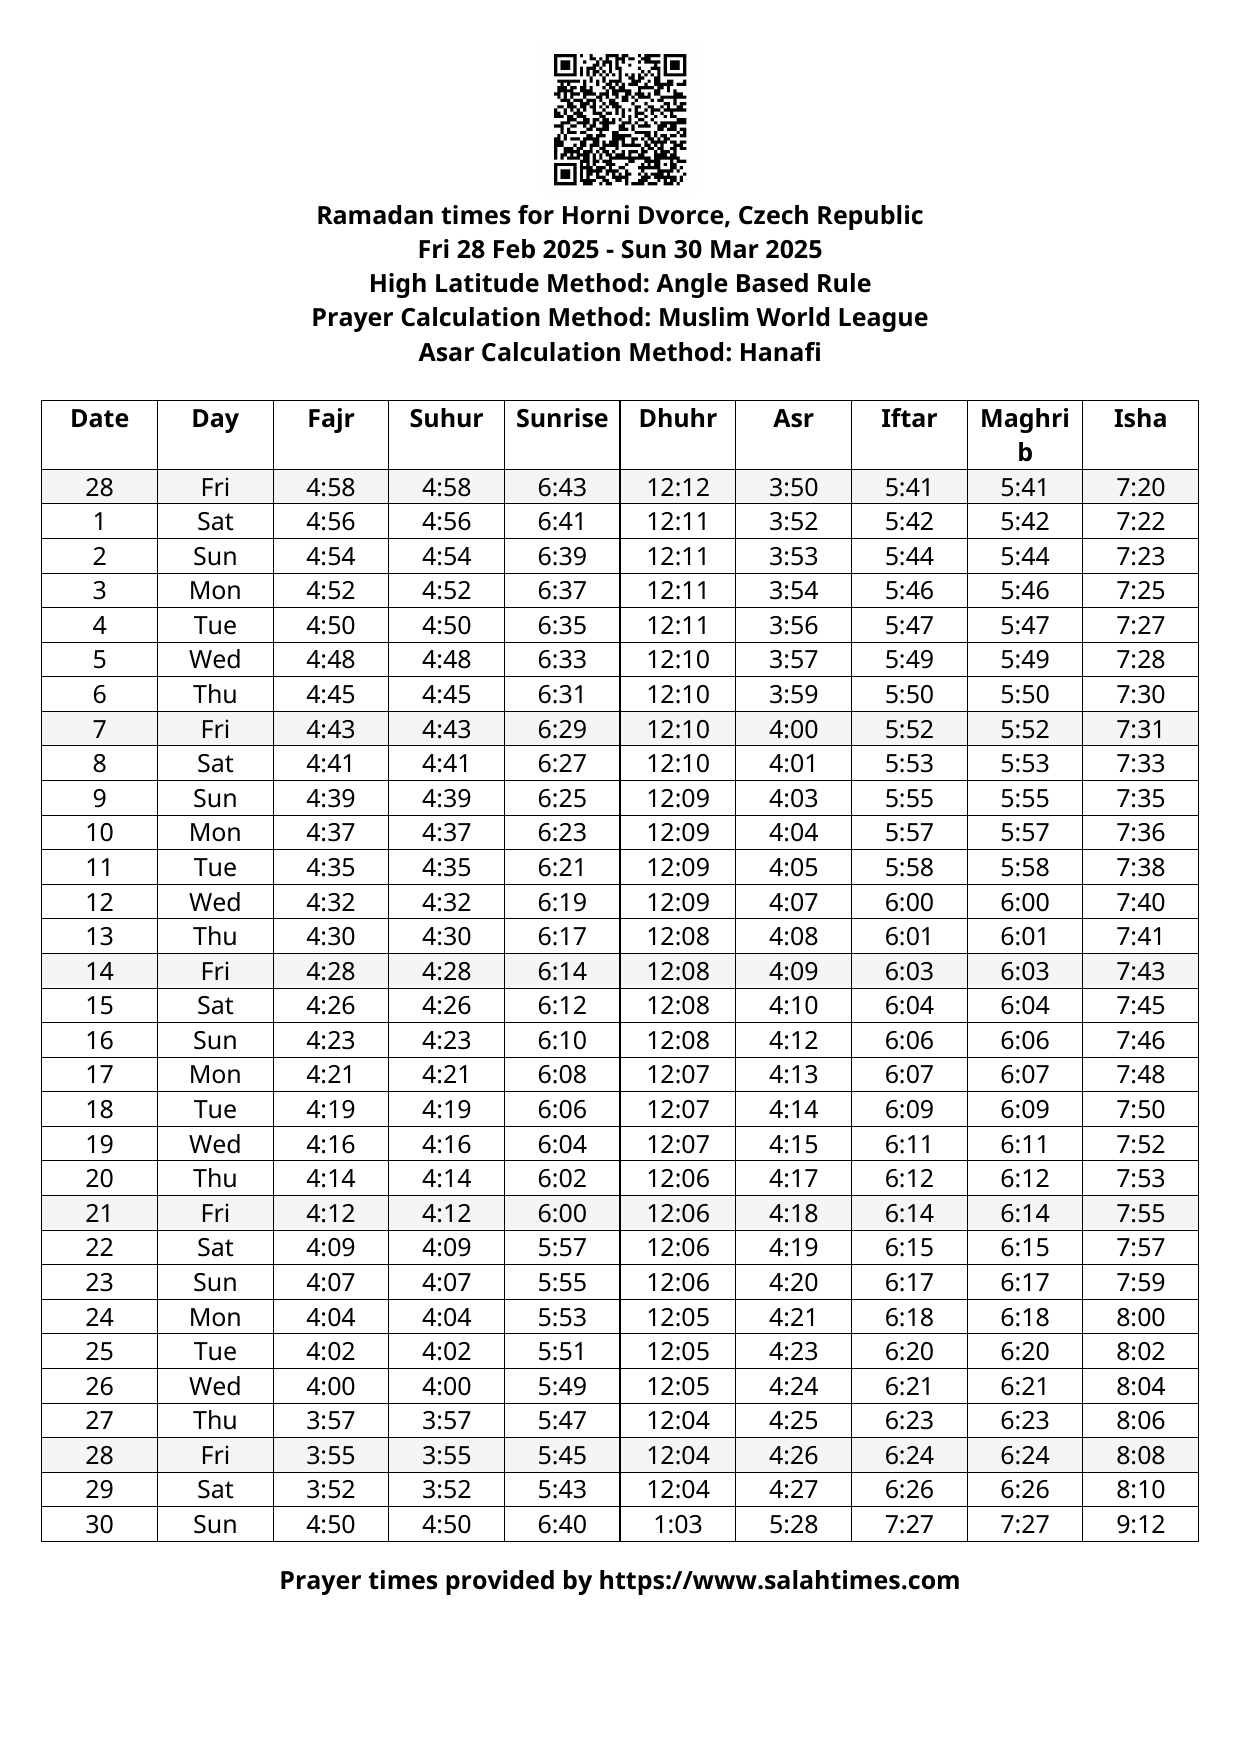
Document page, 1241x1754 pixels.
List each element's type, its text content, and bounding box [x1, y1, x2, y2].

table_cell Sun [158, 1265, 273, 1299]
table_cell 4:08 [736, 919, 851, 953]
table_cell 12:07 [621, 1127, 735, 1160]
table_cell 7:27 [1083, 608, 1198, 642]
table_cell 6:29 [505, 712, 619, 745]
table_cell Thu [158, 677, 273, 711]
table_cell 4:30 [389, 919, 504, 953]
table_cell 4:28 [274, 954, 388, 987]
table_cell 12:06 [621, 1265, 735, 1299]
table_cell 6:06 [505, 1092, 619, 1126]
table_cell 4:00 [389, 1369, 504, 1402]
table_cell 4:58 [389, 470, 504, 503]
table_cell 6:11 [968, 1127, 1082, 1160]
table_cell 6:21 [505, 850, 619, 884]
table_cell 6:37 [505, 574, 619, 607]
table_cell 6:35 [505, 608, 619, 642]
table_cell 3:55 [389, 1438, 504, 1472]
table_cell 13 [42, 919, 157, 953]
table_cell 5:55 [852, 781, 967, 814]
table_cell 3:57 [736, 643, 851, 676]
table_cell 12:06 [621, 1231, 735, 1264]
table_cell 4:02 [389, 1334, 504, 1368]
table_cell Thu [158, 1404, 273, 1437]
table_cell 7:38 [1083, 850, 1198, 884]
table_cell 4:07 [389, 1265, 504, 1299]
table_header Suhur [389, 401, 504, 469]
table_cell 6:23 [505, 816, 619, 849]
table_cell 5:49 [505, 1369, 619, 1402]
table_cell 7:33 [1083, 746, 1198, 780]
table_cell 4:37 [274, 816, 388, 849]
table_cell 3:56 [736, 608, 851, 642]
table_cell 4:03 [736, 781, 851, 814]
table_cell 5:51 [505, 1334, 619, 1368]
table_cell 4:48 [274, 643, 388, 676]
table_cell 4:07 [274, 1265, 388, 1299]
table_header Fajr [274, 401, 388, 469]
table_cell 6:14 [852, 1196, 967, 1229]
table_cell 3:55 [274, 1438, 388, 1472]
table_cell 6:23 [968, 1404, 1082, 1437]
table_cell Sun [158, 781, 273, 814]
table_cell 5 [42, 643, 157, 676]
table_cell 6:00 [505, 1196, 619, 1229]
table_cell 5:50 [968, 677, 1082, 711]
table_cell 6:06 [968, 1023, 1082, 1057]
table_cell 6:21 [852, 1369, 967, 1402]
table_cell 4:41 [274, 746, 388, 780]
table_cell 4:32 [274, 885, 388, 918]
table_cell 3:52 [274, 1473, 388, 1506]
table_cell 30 [42, 1507, 157, 1541]
table_cell 12:09 [621, 850, 735, 884]
table_cell 4:24 [736, 1369, 851, 1402]
table_cell 6:27 [505, 746, 619, 780]
table_cell 12 [42, 885, 157, 918]
table_cell 5:58 [968, 850, 1082, 884]
table_cell 6:31 [505, 677, 619, 711]
table_cell 6:26 [968, 1473, 1082, 1506]
table_cell 4:14 [274, 1161, 388, 1195]
table_cell Sat [158, 989, 273, 1022]
table_cell 5:55 [968, 781, 1082, 814]
table_cell 4:48 [389, 643, 504, 676]
table_cell 6:00 [968, 885, 1082, 918]
table_cell 4:27 [736, 1473, 851, 1506]
table_cell 12:06 [621, 1161, 735, 1195]
table_cell Fri [158, 954, 273, 987]
table_cell 6:17 [852, 1265, 967, 1299]
table_cell 4:50 [274, 1507, 388, 1541]
table_cell 4:43 [274, 712, 388, 745]
table_cell Tue [158, 1092, 273, 1126]
table_cell 8 [42, 746, 157, 780]
table_cell 5:57 [852, 816, 967, 849]
table_cell 6:14 [505, 954, 619, 987]
table_cell 6:11 [852, 1127, 967, 1160]
table_cell 12:10 [621, 746, 735, 780]
table_cell Fri [158, 1438, 273, 1472]
table_cell 11 [42, 850, 157, 884]
table_cell 6:09 [968, 1092, 1082, 1126]
table_cell 23 [42, 1265, 157, 1299]
table_cell 5:44 [852, 539, 967, 572]
table_cell 6:20 [968, 1334, 1082, 1368]
table_cell 4:45 [274, 677, 388, 711]
table_cell 3:53 [736, 539, 851, 572]
table_cell 4:09 [736, 954, 851, 987]
table_cell 3:57 [274, 1404, 388, 1437]
text High Latitude Method: Angle Based Rule [42, 266, 1198, 300]
table_cell 4:50 [389, 1507, 504, 1541]
table_cell 7:50 [1083, 1092, 1198, 1126]
table_cell Tue [158, 608, 273, 642]
table_cell 6:19 [505, 885, 619, 918]
table_cell 4:04 [389, 1300, 504, 1333]
table_cell 6:12 [852, 1161, 967, 1195]
table_cell 4:45 [389, 677, 504, 711]
table_cell 12:06 [621, 1196, 735, 1229]
table_cell 12:10 [621, 712, 735, 745]
table_cell 6:04 [505, 1127, 619, 1160]
table_cell 4:54 [389, 539, 504, 572]
table_cell 6:18 [852, 1300, 967, 1333]
table_cell 6:07 [968, 1058, 1082, 1091]
table_cell Tue [158, 850, 273, 884]
table_cell 4:14 [389, 1161, 504, 1195]
table_cell 7:20 [1083, 470, 1198, 503]
table_cell 7:48 [1083, 1058, 1198, 1091]
table_cell 4:35 [274, 850, 388, 884]
table_cell 4:12 [274, 1196, 388, 1229]
table_cell 5:47 [505, 1404, 619, 1437]
table_cell 8:10 [1083, 1473, 1198, 1506]
table_cell 4:16 [389, 1127, 504, 1160]
table_cell 4:21 [274, 1058, 388, 1091]
table_cell 12:04 [621, 1404, 735, 1437]
table_cell 6 [42, 677, 157, 711]
table_cell 6:00 [852, 885, 967, 918]
table_cell 6:09 [852, 1092, 967, 1126]
table_cell 5:53 [968, 746, 1082, 780]
table_cell 6:15 [968, 1231, 1082, 1264]
table_cell 7:45 [1083, 989, 1198, 1022]
table_cell 12:05 [621, 1300, 735, 1333]
table_cell 12:08 [621, 1023, 735, 1057]
table_cell 12:07 [621, 1058, 735, 1091]
table_cell 4:58 [274, 470, 388, 503]
table_cell 6:01 [852, 919, 967, 953]
table_cell Sun [158, 1023, 273, 1057]
table_cell Thu [158, 919, 273, 953]
table_cell Wed [158, 1369, 273, 1402]
table_cell 6:04 [968, 989, 1082, 1022]
table_cell 5:50 [852, 677, 967, 711]
table_cell 4:39 [389, 781, 504, 814]
table_cell 4:05 [736, 850, 851, 884]
table_cell 7:53 [1083, 1161, 1198, 1195]
table_cell 6:41 [505, 504, 619, 538]
table_cell 12:04 [621, 1473, 735, 1506]
table_cell 4:13 [736, 1058, 851, 1091]
table_cell 4:15 [736, 1127, 851, 1160]
table_cell 6:03 [968, 954, 1082, 987]
table_cell 1 [42, 504, 157, 538]
table_cell 5:49 [852, 643, 967, 676]
table_cell 5:52 [968, 712, 1082, 745]
table_cell 6:01 [968, 919, 1082, 953]
text Fri 28 Feb 2025 - Sun 30 Mar 2025 [42, 232, 1198, 266]
table_cell 22 [42, 1231, 157, 1264]
table_cell 6:26 [852, 1473, 967, 1506]
table_cell 12:11 [621, 608, 735, 642]
table_cell Mon [158, 1300, 273, 1333]
table_cell 4:00 [736, 712, 851, 745]
table_cell 5:49 [968, 643, 1082, 676]
table_cell 5:41 [852, 470, 967, 503]
table_cell 4:01 [736, 746, 851, 780]
table_cell 7:36 [1083, 816, 1198, 849]
table_cell 8:00 [1083, 1300, 1198, 1333]
table_cell Wed [158, 885, 273, 918]
table_cell 7:43 [1083, 954, 1198, 987]
table_cell 3:54 [736, 574, 851, 607]
table_cell 16 [42, 1023, 157, 1057]
table_cell 12:07 [621, 1092, 735, 1126]
table_cell 5:41 [968, 470, 1082, 503]
table_cell 4:30 [274, 919, 388, 953]
table_cell Sat [158, 1231, 273, 1264]
table_cell 7:31 [1083, 712, 1198, 745]
table_cell 5:44 [968, 539, 1082, 572]
table_cell 4:02 [274, 1334, 388, 1368]
table_cell 4:17 [736, 1161, 851, 1195]
table_cell 4 [42, 608, 157, 642]
table_cell 27 [42, 1404, 157, 1437]
table_cell 6:04 [852, 989, 967, 1022]
table_cell 26 [42, 1369, 157, 1402]
table_cell 1:03 [621, 1507, 735, 1541]
table_header Dhuhr [621, 401, 735, 469]
table_cell Fri [158, 1196, 273, 1229]
table_cell 4:56 [389, 504, 504, 538]
table_cell 12:08 [621, 989, 735, 1022]
table_cell 6:24 [852, 1438, 967, 1472]
table_cell 10 [42, 816, 157, 849]
table_cell 7:30 [1083, 677, 1198, 711]
table_cell 6:23 [852, 1404, 967, 1437]
table_cell Sun [158, 539, 273, 572]
table_header Sunrise [505, 401, 619, 469]
table_cell 28 [42, 470, 157, 503]
table_cell 17 [42, 1058, 157, 1091]
text Prayer times provided by https://www.salahtimes.com [42, 1563, 1198, 1597]
table_cell 4:52 [389, 574, 504, 607]
table_cell 9 [42, 781, 157, 814]
text Asar Calculation Method: Hanafi [42, 334, 1198, 368]
table_cell 4:41 [389, 746, 504, 780]
table_cell 19 [42, 1127, 157, 1160]
table_cell 4:00 [274, 1369, 388, 1402]
table_header Asr [736, 401, 851, 469]
table_cell 4:12 [389, 1196, 504, 1229]
table_cell 7:25 [1083, 574, 1198, 607]
table_cell 18 [42, 1092, 157, 1126]
table_cell 6:21 [968, 1369, 1082, 1402]
table_cell 5:46 [852, 574, 967, 607]
table_cell 5:43 [505, 1473, 619, 1506]
table_cell Mon [158, 1058, 273, 1091]
table_cell 4:07 [736, 885, 851, 918]
table_cell 7:46 [1083, 1023, 1198, 1057]
table_cell 6:12 [968, 1161, 1082, 1195]
table_cell 6:14 [968, 1196, 1082, 1229]
table_cell 5:58 [852, 850, 967, 884]
table_cell 4:21 [736, 1300, 851, 1333]
table_cell 6:10 [505, 1023, 619, 1057]
table_cell 4:19 [736, 1231, 851, 1264]
table_cell 6:08 [505, 1058, 619, 1091]
table_cell 4:50 [274, 608, 388, 642]
table_cell 7:35 [1083, 781, 1198, 814]
table_cell 12:09 [621, 885, 735, 918]
table_cell 4:04 [736, 816, 851, 849]
table_cell 7:27 [968, 1507, 1082, 1541]
table_cell 12:12 [621, 470, 735, 503]
table_cell 4:54 [274, 539, 388, 572]
table_cell 4:14 [736, 1092, 851, 1126]
table_cell 4:39 [274, 781, 388, 814]
table_cell 8:08 [1083, 1438, 1198, 1472]
table_cell 4:10 [736, 989, 851, 1022]
text Prayer Calculation Method: Muslim World League [42, 300, 1198, 334]
table_cell 4:18 [736, 1196, 851, 1229]
table_cell 7:41 [1083, 919, 1198, 953]
table_cell 24 [42, 1300, 157, 1333]
table_cell 4:23 [389, 1023, 504, 1057]
table_cell 25 [42, 1334, 157, 1368]
table_cell 6:33 [505, 643, 619, 676]
table_cell 4:23 [274, 1023, 388, 1057]
table_cell 5:52 [852, 712, 967, 745]
table_cell 3 [42, 574, 157, 607]
table_cell 12:05 [621, 1369, 735, 1402]
table_cell 3:52 [389, 1473, 504, 1506]
table_cell Fri [158, 470, 273, 503]
table_cell Sat [158, 746, 273, 780]
table_cell 12:10 [621, 643, 735, 676]
table_cell 8:06 [1083, 1404, 1198, 1437]
table_cell 4:25 [736, 1404, 851, 1437]
table_cell 12:09 [621, 781, 735, 814]
table_cell 4:28 [389, 954, 504, 987]
table_cell 7 [42, 712, 157, 745]
table_cell 6:06 [852, 1023, 967, 1057]
table_cell 12:04 [621, 1438, 735, 1472]
table_cell 5:42 [852, 504, 967, 538]
table_cell 12:10 [621, 677, 735, 711]
table_cell 3:57 [389, 1404, 504, 1437]
table_cell Thu [158, 1161, 273, 1195]
table_cell 4:52 [274, 574, 388, 607]
table_cell 7:55 [1083, 1196, 1198, 1229]
table_cell 6:02 [505, 1161, 619, 1195]
table_header Isha [1083, 401, 1198, 469]
picture [542, 41, 699, 198]
table_cell 14 [42, 954, 157, 987]
table_cell 5:28 [736, 1507, 851, 1541]
table_cell 15 [42, 989, 157, 1022]
table_cell 4:35 [389, 850, 504, 884]
table_cell 7:23 [1083, 539, 1198, 572]
table_header Date [42, 401, 157, 469]
table_cell 5:53 [852, 746, 967, 780]
table_cell Sun [158, 1507, 273, 1541]
table_cell 6:12 [505, 989, 619, 1022]
table_cell 20 [42, 1161, 157, 1195]
table_cell Tue [158, 1334, 273, 1368]
table_cell 5:45 [505, 1438, 619, 1472]
table_cell Fri [158, 712, 273, 745]
table_cell 4:04 [274, 1300, 388, 1333]
table_header Day [158, 401, 273, 469]
table_cell Mon [158, 816, 273, 849]
table_cell 7:59 [1083, 1265, 1198, 1299]
table_cell 3:52 [736, 504, 851, 538]
table_cell 4:26 [274, 989, 388, 1022]
table_cell Mon [158, 574, 273, 607]
table_cell 12:11 [621, 539, 735, 572]
table_cell 7:22 [1083, 504, 1198, 538]
table_cell 4:21 [389, 1058, 504, 1091]
table_cell 7:28 [1083, 643, 1198, 676]
table_cell 4:19 [389, 1092, 504, 1126]
table_cell 6:17 [968, 1265, 1082, 1299]
table_cell 6:43 [505, 470, 619, 503]
table_cell 4:32 [389, 885, 504, 918]
table_cell 6:39 [505, 539, 619, 572]
table_cell 4:37 [389, 816, 504, 849]
table_cell 5:53 [505, 1300, 619, 1333]
table_cell 6:18 [968, 1300, 1082, 1333]
table_cell 4:43 [389, 712, 504, 745]
table_cell 4:09 [274, 1231, 388, 1264]
table_cell 6:17 [505, 919, 619, 953]
table_cell 2 [42, 539, 157, 572]
table_cell 4:26 [736, 1438, 851, 1472]
table_cell 4:19 [274, 1092, 388, 1126]
table_cell 5:55 [505, 1265, 619, 1299]
table_cell 28 [42, 1438, 157, 1472]
table_cell 6:15 [852, 1231, 967, 1264]
table_cell 12:05 [621, 1334, 735, 1368]
table_cell 5:46 [968, 574, 1082, 607]
table_cell 7:57 [1083, 1231, 1198, 1264]
table_cell 12:11 [621, 574, 735, 607]
table_cell 12:08 [621, 954, 735, 987]
table_cell 4:23 [736, 1334, 851, 1368]
table_cell 3:59 [736, 677, 851, 711]
table_cell 6:07 [852, 1058, 967, 1091]
table_cell 5:47 [968, 608, 1082, 642]
table_cell 4:16 [274, 1127, 388, 1160]
table_header Maghrib [968, 401, 1082, 469]
table_cell 6:25 [505, 781, 619, 814]
table_header Iftar [852, 401, 967, 469]
table_cell 6:03 [852, 954, 967, 987]
table_cell 5:42 [968, 504, 1082, 538]
table_cell 4:09 [389, 1231, 504, 1264]
table_cell 8:02 [1083, 1334, 1198, 1368]
table_cell 12:09 [621, 816, 735, 849]
table_cell 4:56 [274, 504, 388, 538]
table_cell 12:11 [621, 504, 735, 538]
table_cell 5:57 [505, 1231, 619, 1264]
table_cell 29 [42, 1473, 157, 1506]
table_cell 7:40 [1083, 885, 1198, 918]
table_cell Sat [158, 1473, 273, 1506]
table_cell Wed [158, 643, 273, 676]
table_cell 4:50 [389, 608, 504, 642]
table_cell 5:57 [968, 816, 1082, 849]
table_cell 7:52 [1083, 1127, 1198, 1160]
table_cell 7:27 [852, 1507, 967, 1541]
table_cell 4:26 [389, 989, 504, 1022]
table_cell 5:47 [852, 608, 967, 642]
table_cell 6:24 [968, 1438, 1082, 1472]
table_cell 9:12 [1083, 1507, 1198, 1541]
table_cell 8:04 [1083, 1369, 1198, 1402]
table_cell Wed [158, 1127, 273, 1160]
table_cell 6:40 [505, 1507, 619, 1541]
table_cell 4:20 [736, 1265, 851, 1299]
table_cell 3:50 [736, 470, 851, 503]
table_cell 21 [42, 1196, 157, 1229]
table_cell Sat [158, 504, 273, 538]
table_cell 6:20 [852, 1334, 967, 1368]
table_cell 4:12 [736, 1023, 851, 1057]
text Ramadan times for Horni Dvorce, Czech Republic [42, 198, 1198, 232]
table_cell 12:08 [621, 919, 735, 953]
